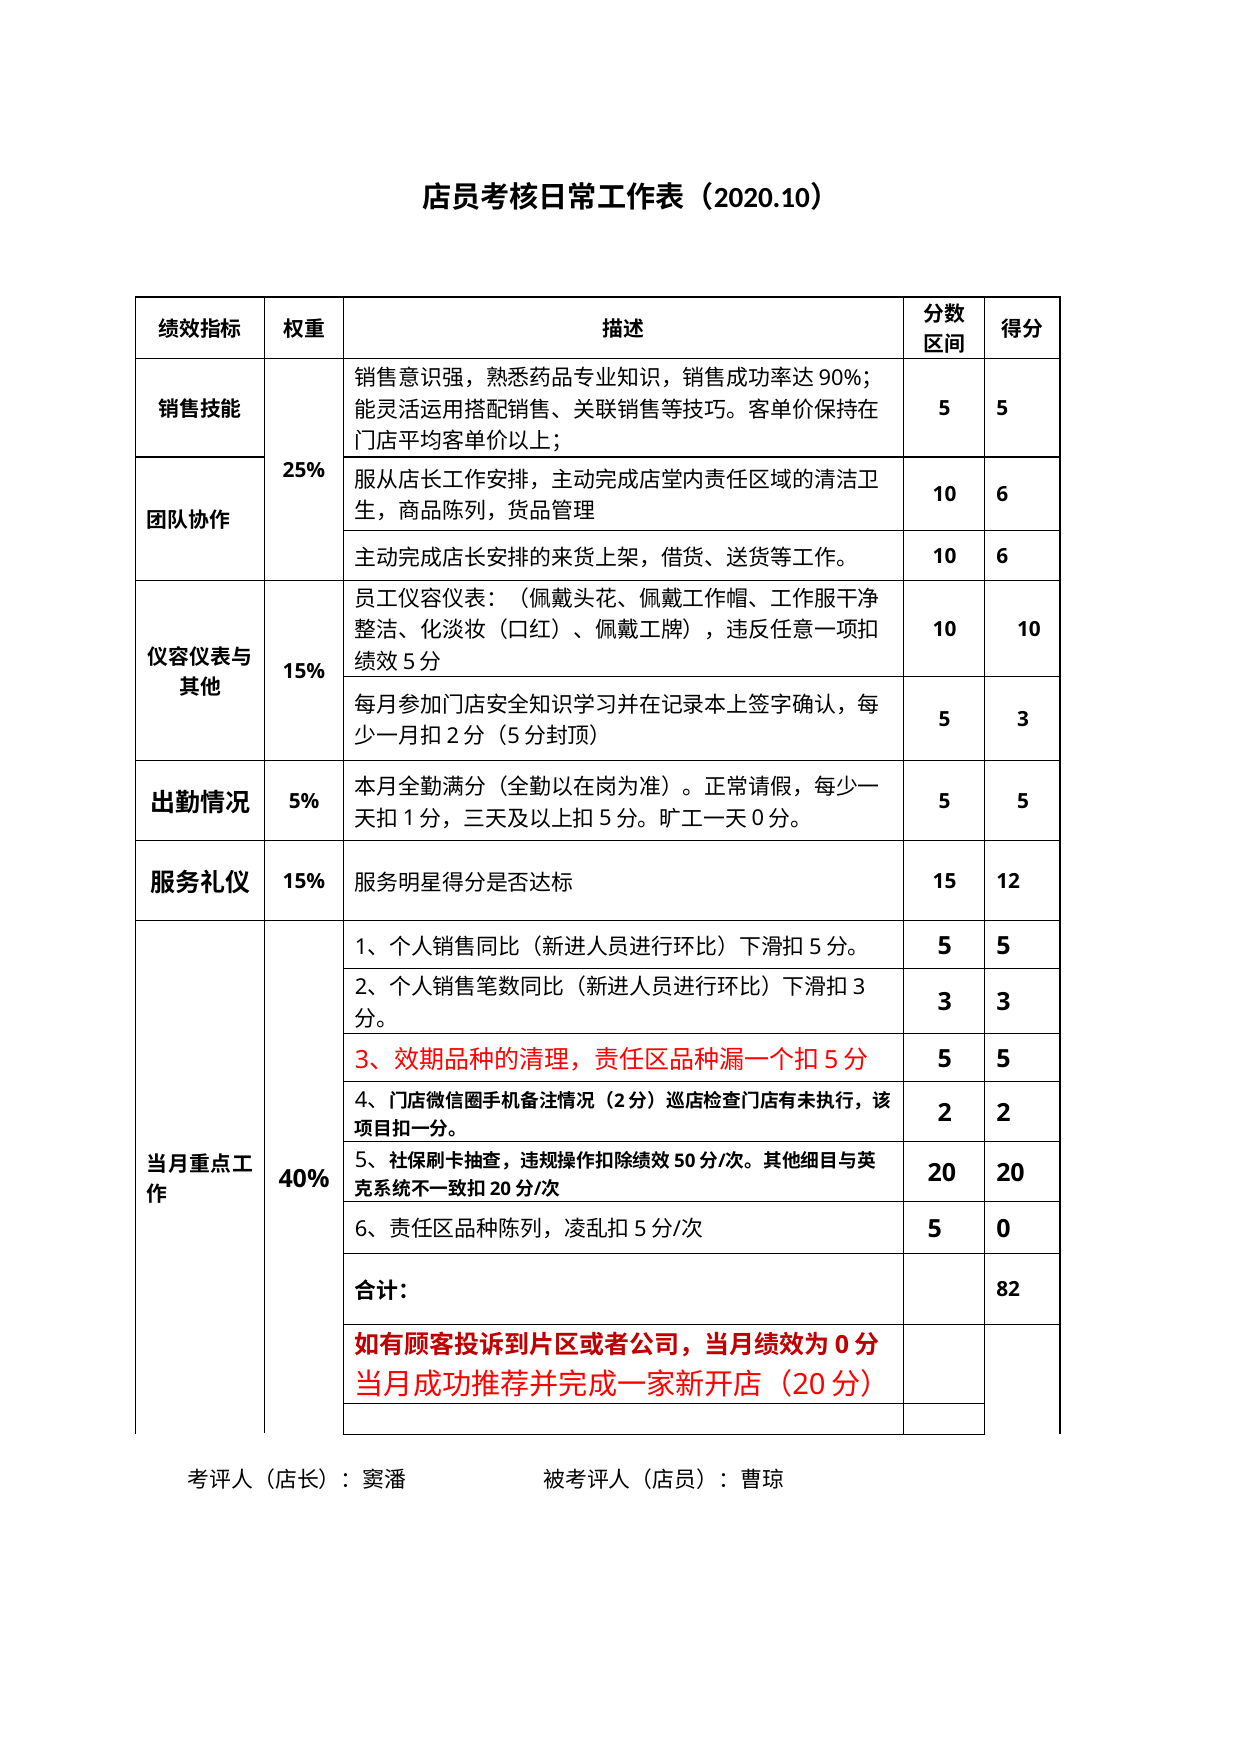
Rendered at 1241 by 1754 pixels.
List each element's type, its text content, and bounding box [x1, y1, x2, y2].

table_cell 4、门店微信圈手机备注情况（2分）巡店检查门店有未执行，该项目扣一分。 [344, 1082, 903, 1141]
table_cell 20 [985, 1142, 1059, 1201]
table_cell 5 [904, 761, 984, 840]
table_cell 服从店长工作安排，主动完成店堂内责任区域的清洁卫生，商品陈列，货品管理 [344, 458, 903, 530]
table_cell [904, 1404, 984, 1434]
table_cell 3 [985, 969, 1059, 1033]
table_cell 如有顾客投诉到片区或者公司，当月绩效为0分当月成功推荐并完成一家新开店（20分） [344, 1325, 903, 1403]
table_cell 当月重点工作 [136, 921, 264, 1434]
text 店员考核日常工作表（2020.10） [187, 162, 1053, 227]
table_cell 5 [904, 1034, 984, 1081]
table_cell 0 [985, 1202, 1059, 1252]
table_cell 10 [904, 458, 984, 530]
table_cell 服务明星得分是否达标 [344, 841, 903, 920]
table_cell 团队协作 [136, 458, 264, 580]
table_cell [344, 1404, 903, 1434]
table_cell 每月参加门店安全知识学习并在记录本上签字确认，每少一月扣2分（5分封顶） [344, 677, 903, 760]
table_cell 40% [264, 921, 343, 1434]
table_cell [904, 1325, 984, 1403]
table_header 描述 [344, 298, 903, 358]
table_cell 2 [985, 1082, 1059, 1141]
table_cell 10 [904, 581, 984, 676]
table_cell 10 [985, 581, 1059, 676]
table_header 绩效指标 [136, 298, 264, 358]
table_cell 5 [904, 921, 984, 968]
table_cell 15% [265, 841, 343, 920]
table_header 权重 [265, 298, 343, 358]
table_cell 3、效期品种的清理，责任区品种漏一个扣5分 [344, 1034, 903, 1081]
table_cell 销售技能 [136, 359, 264, 456]
table_cell 仪容仪表与其他 [136, 581, 264, 760]
table_header 分数 区间 [904, 298, 984, 358]
table_cell 12 [985, 841, 1059, 920]
table_cell 5 [904, 677, 984, 760]
table_cell 5 [985, 359, 1059, 456]
table_cell 5 [985, 1034, 1059, 1081]
table_cell 出勤情况 [136, 761, 264, 840]
table_cell 5 [904, 1202, 984, 1252]
table_cell 5、社保刷卡抽查，违规操作扣除绩效50分/次。其他细目与英克系统不一致扣20分/次 [344, 1142, 903, 1201]
table_cell 5 [985, 761, 1059, 840]
table_cell 3 [904, 969, 984, 1033]
table_cell 2 [904, 1082, 984, 1141]
table_cell 6 [985, 531, 1059, 580]
table_cell 3 [985, 677, 1059, 760]
table_cell 员工仪容仪表：（佩戴头花、佩戴工作帽、工作服干净整洁、化淡妆（口红）、佩戴工牌），违反任意一项扣绩效5分 [344, 581, 903, 676]
table_cell 82 [985, 1254, 1059, 1323]
table_cell 主动完成店长安排的来货上架，借货、送货等工作。 [344, 531, 903, 580]
table_cell 15 [904, 841, 984, 920]
table_cell 25% [265, 359, 343, 580]
table_cell 5% [265, 761, 343, 840]
table_cell 销售意识强，熟悉药品专业知识，销售成功率达90%；能灵活运用搭配销售、关联销售等技巧。客单价保持在门店平均客单价以上； [344, 359, 903, 456]
table_cell 6、责任区品种陈列，凌乱扣5分/次 [344, 1202, 903, 1252]
table_cell 6 [985, 458, 1059, 530]
table_cell 5 [904, 359, 984, 456]
table_cell 1、个人销售同比（新进人员进行环比）下滑扣5分。 [344, 921, 903, 968]
table_cell 5 [985, 921, 1059, 968]
text 考评人（店长）：窦潘 被考评人（店员）：曹琼 [187, 1434, 1053, 1494]
table_cell 本月全勤满分（全勤以在岗为准）。正常请假，每少一天扣1分，三天及以上扣5分。旷工一天0分。 [344, 761, 903, 840]
table_cell 15% [265, 581, 343, 760]
table_cell [985, 1325, 1059, 1434]
table_cell [904, 1254, 984, 1323]
table_cell 20 [904, 1142, 984, 1201]
table_cell 10 [904, 531, 984, 580]
table_cell 2、个人销售笔数同比（新进人员进行环比）下滑扣3分。 [344, 969, 903, 1033]
table_header 得分 [985, 298, 1059, 358]
table_cell 服务礼仪 [136, 841, 264, 920]
table_cell 合计： [344, 1254, 903, 1323]
